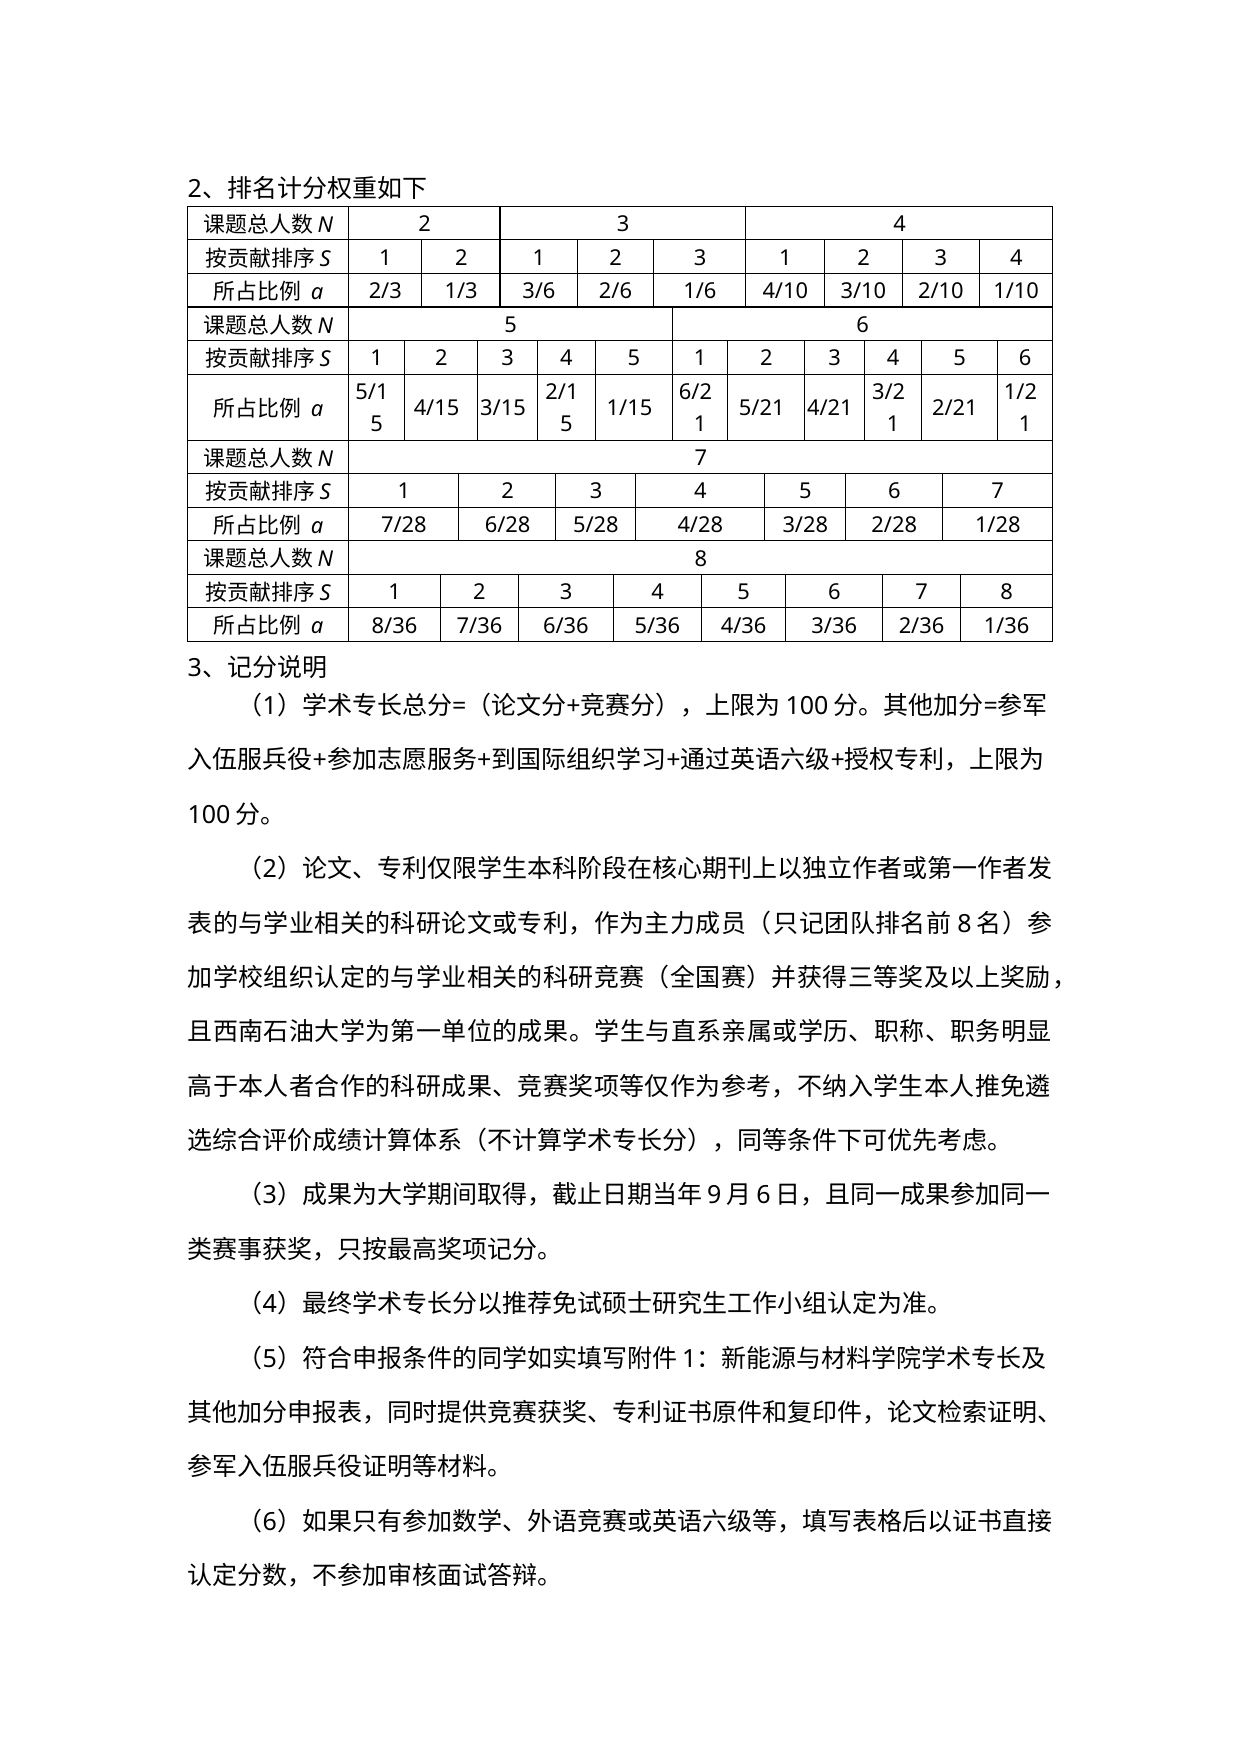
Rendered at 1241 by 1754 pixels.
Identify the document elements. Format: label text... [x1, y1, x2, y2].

table_cell 4/21 [805, 375, 864, 439]
table_cell 5 [596, 341, 672, 373]
table_cell 按贡献排序S [188, 240, 348, 273]
table_cell 7/36 [441, 608, 518, 641]
table_header 4 [746, 207, 1052, 239]
table_cell 按贡献排序S [188, 341, 348, 373]
text （3）成果为大学期间取得，截止日期当年9月6日，且同一成果参加同一类赛事获奖，只按最高奖项记分。 [187, 1175, 1053, 1266]
table_cell 2 [422, 240, 499, 273]
table_cell 所占比例 a [188, 274, 348, 306]
table_cell 1 [746, 240, 824, 273]
table_cell 3 [556, 474, 635, 507]
table_cell 8 [961, 575, 1052, 607]
table_cell 3/28 [765, 508, 845, 540]
table_cell 4 [980, 240, 1052, 273]
table_cell 2/10 [903, 274, 979, 306]
table_cell 1/6 [654, 274, 745, 306]
table_cell 5/21 [728, 375, 804, 439]
table_cell 6 [998, 341, 1052, 373]
table_cell 2/28 [846, 508, 942, 540]
table_cell 7 [349, 441, 1052, 473]
table_cell 1/36 [961, 608, 1052, 641]
table_header 2 [349, 207, 499, 239]
table_cell 2 [459, 474, 555, 507]
table_cell 5 [702, 575, 785, 607]
text （1）学术专长总分=（论文分+竞赛分），上限为100分。其他加分=参军入伍服兵役+参加志愿服务+到国际组织学习+通过英语六级+授权专利，上限为100分。 [187, 686, 1053, 831]
table_cell 5/36 [614, 608, 701, 641]
table_cell 1 [501, 240, 577, 273]
table_cell 2/21 [922, 375, 997, 439]
table_cell 2/6 [578, 274, 653, 306]
table_cell 3 [903, 240, 979, 273]
table_cell 8 [349, 541, 1052, 574]
table_cell 3/36 [786, 608, 882, 641]
table_cell 4/10 [746, 274, 824, 306]
table_cell 1/3 [422, 274, 499, 306]
table_cell 3 [805, 341, 864, 373]
table_cell 2 [578, 240, 653, 273]
table_cell 4/15 [405, 375, 477, 439]
table_cell 6/28 [459, 508, 555, 540]
table_cell 3/21 [865, 375, 921, 439]
table_cell 2 [441, 575, 518, 607]
table_cell 1/28 [943, 508, 1052, 540]
table_cell 1/10 [980, 274, 1052, 306]
table_cell 所占比例 a [188, 375, 348, 439]
table_cell 7/28 [349, 508, 458, 540]
table_cell 按贡献排序S [188, 474, 348, 507]
table_cell 按贡献排序S [188, 575, 348, 607]
table_cell 5 [765, 474, 845, 507]
table_cell 6/21 [673, 375, 727, 439]
table_cell 2/15 [538, 375, 595, 439]
table_cell 6 [846, 474, 942, 507]
table_cell 1 [673, 341, 727, 373]
table_cell 7 [943, 474, 1052, 507]
table_cell 3/6 [501, 274, 577, 306]
table_cell 1/15 [596, 375, 672, 439]
table_cell 5/15 [349, 375, 404, 439]
text （4）最终学术专长分以推荐免试硕士研究生工作小组认定为准。 [187, 1284, 1053, 1320]
table_cell 3/15 [478, 375, 537, 439]
table_cell 6 [673, 308, 1052, 340]
table_cell 4 [636, 474, 764, 507]
table_cell 课题总人数N [188, 541, 348, 574]
table_cell 1 [349, 575, 440, 607]
table_cell 5 [922, 341, 997, 373]
table_cell 3 [519, 575, 613, 607]
table_cell 1 [349, 240, 421, 273]
table_cell 课题总人数N [188, 308, 348, 340]
table_header 3 [501, 207, 745, 239]
table_cell 4/36 [702, 608, 785, 641]
table_cell 1 [349, 474, 458, 507]
table_cell 7 [883, 575, 960, 607]
text 2、排名计分权重如下 [187, 162, 1053, 206]
table_cell 2/36 [883, 608, 960, 641]
table_cell 4 [614, 575, 701, 607]
table_cell 8/36 [349, 608, 440, 641]
table_cell 课题总人数N [188, 441, 348, 473]
table_cell 2 [728, 341, 804, 373]
table_cell 5/28 [556, 508, 635, 540]
table_cell 所占比例 a [188, 608, 348, 641]
text 3、记分说明 [187, 642, 1053, 686]
text （2）论文、专利仅限学生本科阶段在核心期刊上以独立作者或第一作者发表的与学业相关的科研论文或专利，作为主力成员（只记团队排名前8名）参加学校组织认定的与学业相关的科研竞赛（全国赛）并获得三等奖及以上奖励，且西南石油大学为第一单位的成果。学生与直系亲属或学历、职称、职务明显高于本人者合作的科研成果、竞赛奖项等仅作为参考，不纳入学生本人推免遴选综合评价成绩计算体系（不计算学术专长分），同等条件下可优先考虑。 [187, 849, 1053, 1157]
table_cell 2 [405, 341, 477, 373]
text （6）如果只有参加数学、外语竞赛或英语六级等，填写表格后以证书直接认定分数，不参加审核面试答辩。 [187, 1501, 1053, 1592]
table_cell 2 [825, 240, 902, 273]
table_cell 4/28 [636, 508, 764, 540]
table_cell 6/36 [519, 608, 613, 641]
table_cell 3/10 [825, 274, 902, 306]
table_cell 3 [478, 341, 537, 373]
table_cell 1 [349, 341, 404, 373]
table_cell 4 [865, 341, 921, 373]
table_cell 4 [538, 341, 595, 373]
text （5）符合申报条件的同学如实填写附件1：新能源与材料学院学术专长及其他加分申报表，同时提供竞赛获奖、专利证书原件和复印件，论文检索证明、参军入伍服兵役证明等材料。 [187, 1338, 1053, 1483]
table_cell 2/3 [349, 274, 421, 306]
table_header 课题总人数N [188, 207, 348, 239]
table_cell 3 [654, 240, 745, 273]
table_cell 6 [786, 575, 882, 607]
table_cell 5 [349, 308, 672, 340]
table_cell 1/21 [998, 375, 1052, 439]
table_cell 所占比例 a [188, 508, 348, 540]
